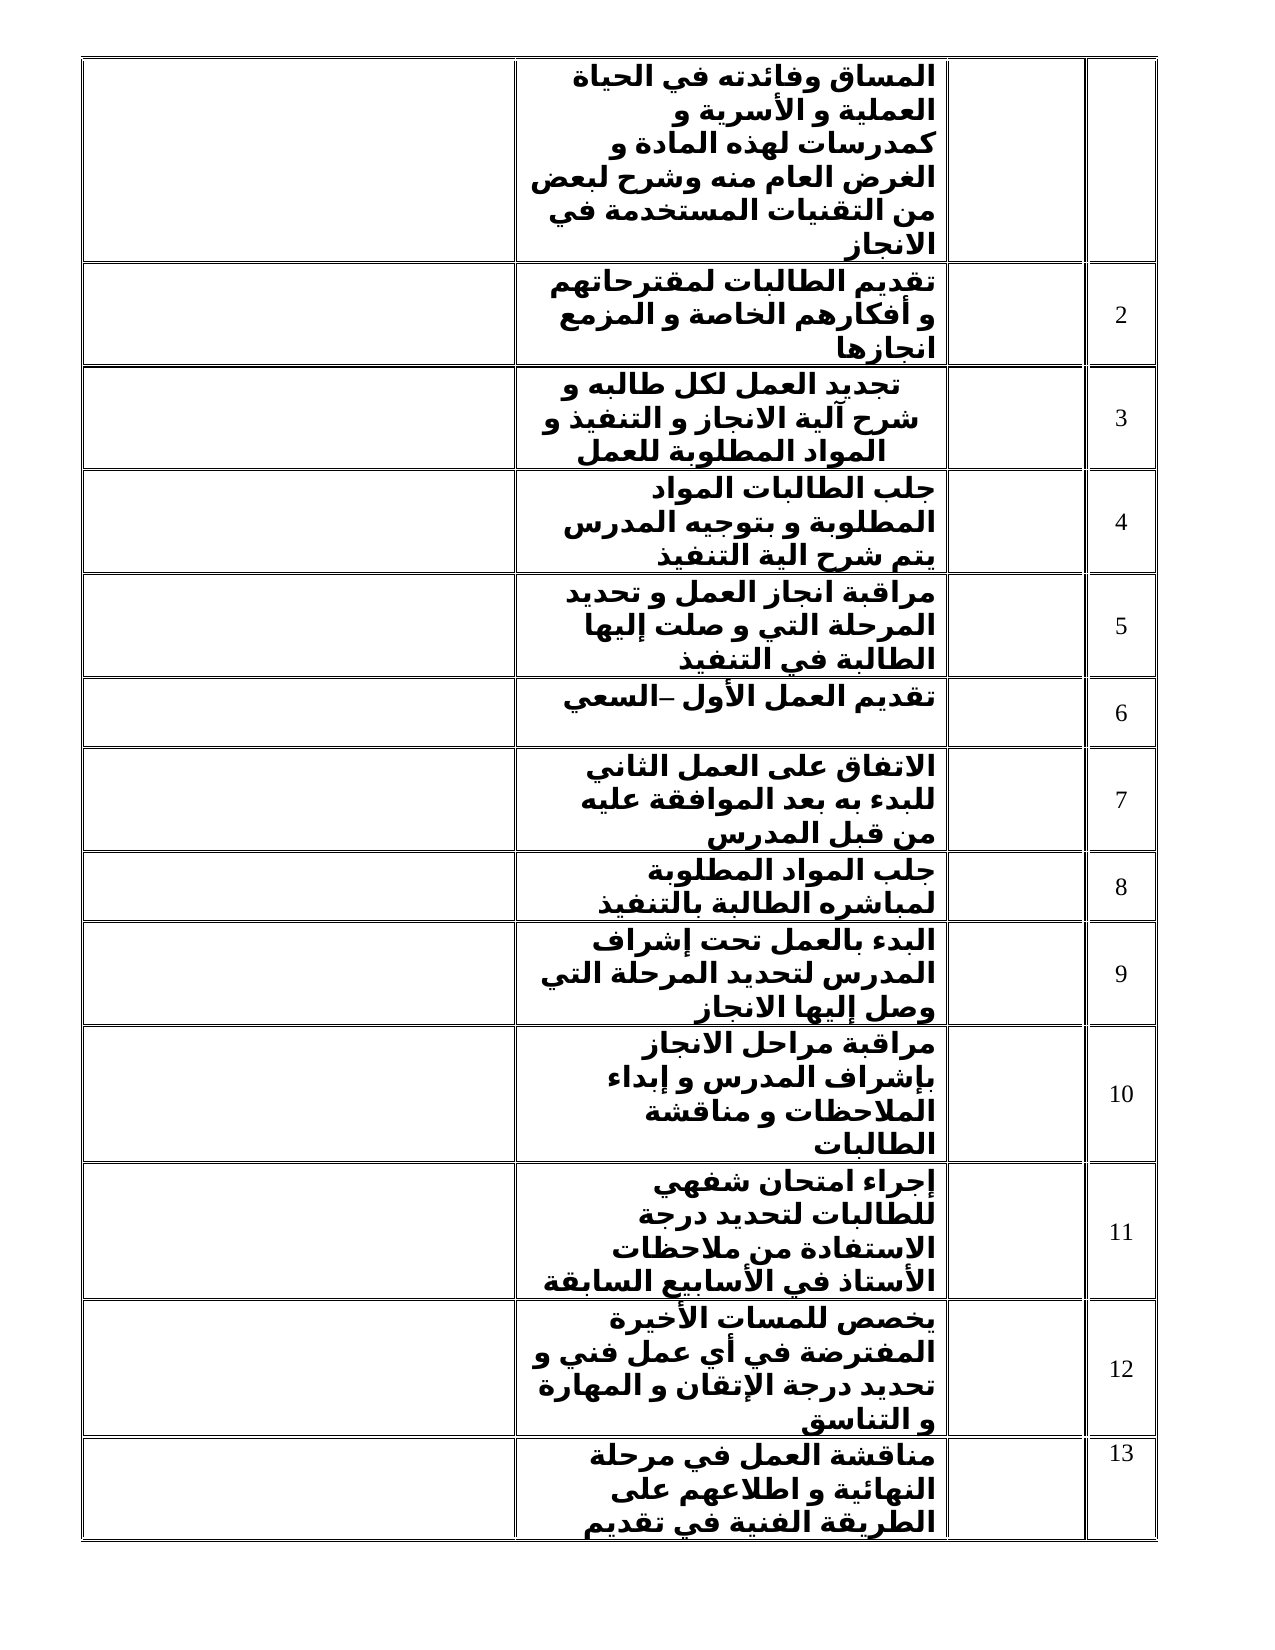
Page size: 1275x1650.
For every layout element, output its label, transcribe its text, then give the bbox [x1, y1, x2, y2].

table_cell [84, 679, 514, 746]
table_cell 8 [1088, 850, 1155, 920]
table_cell [84, 1164, 514, 1298]
table_cell [949, 850, 1085, 920]
table_cell [83, 59, 515, 261]
table_cell تجديد العمل لكل طالبه و شرح آلية الانجاز و التنفيذ و المواد المطلوبة للعمل [517, 368, 946, 468]
table_cell إجراء امتحان شفهي للطالبات لتحديد درجة الاستفادة من ملاحظات الأستاذ في الأسابيع السابقة [517, 1164, 946, 1298]
table_cell [84, 1301, 514, 1435]
table_cell [949, 1024, 1085, 1161]
table_cell [949, 261, 1085, 364]
table_cell 10 [1088, 1024, 1155, 1161]
table_cell [84, 575, 514, 676]
table_cell 7 [1088, 746, 1155, 849]
table_cell [84, 368, 514, 468]
table_cell 13 [1086, 1435, 1157, 1539]
table_cell مراقبة انجاز العمل و تحديد المرحلة التي و صلت إليها الطالبة في التنفيذ [517, 575, 946, 676]
table_cell تقديم الطالبات لمقترحاتهم و أفكارهم الخاصة و المزمع انجازها [517, 264, 946, 364]
table_cell [949, 746, 1085, 849]
table_cell جلب المواد المطلوبة لمباشره الطالبة بالتنفيذ [517, 853, 946, 920]
table_cell 6 [1088, 676, 1155, 746]
table_cell الاتفاق على العمل الثاني للبدء به بعد الموافقة عليه من قبل المدرس [517, 749, 946, 849]
table_cell 4 [1086, 468, 1157, 572]
table_cell [948, 468, 1086, 572]
table_cell [84, 264, 514, 364]
table_cell [84, 471, 514, 572]
table_cell جلب الطالبات المواد المطلوبة و بتوجيه المدرس يتم شرح الية التنفيذ [517, 471, 946, 572]
table_cell [948, 364, 1086, 468]
table_cell مراقبة مراحل الانجاز بإشراف المدرس و إبداء الملاحظات و مناقشة الطالبات [517, 1027, 946, 1161]
table_cell [949, 676, 1085, 746]
table_cell يخصص للمسات الأخيرة المفترضة في أي عمل فني و تحديد درجة الإتقان و المهارة و التناسق [517, 1301, 946, 1435]
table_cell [515, 57, 948, 261]
table_cell [84, 923, 514, 1023]
table_cell 5 [1088, 572, 1155, 676]
table_cell 3 [1086, 364, 1157, 468]
table_cell [949, 572, 1085, 676]
table_cell [84, 1027, 514, 1161]
table_cell [84, 853, 514, 920]
table_cell 9 [1088, 920, 1155, 1023]
table_cell [949, 1161, 1085, 1298]
table_cell 1 [1086, 57, 1157, 261]
table_cell 2 [1088, 261, 1155, 364]
table_cell البدء بالعمل تحت إشراف المدرس لتحديد المرحلة التي وصل إليها الانجاز [517, 923, 946, 1023]
table_cell [84, 749, 514, 849]
table_cell [948, 1435, 1086, 1539]
table_cell [949, 920, 1085, 1023]
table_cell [515, 1435, 948, 1539]
table_cell تقديم العمل الأول –السعي [517, 679, 946, 746]
table_cell [948, 59, 1084, 261]
table_cell [948, 1298, 1086, 1435]
table_cell 11 [1088, 1161, 1155, 1298]
table_cell [83, 1439, 515, 1539]
table_cell 12 [1086, 1298, 1157, 1435]
